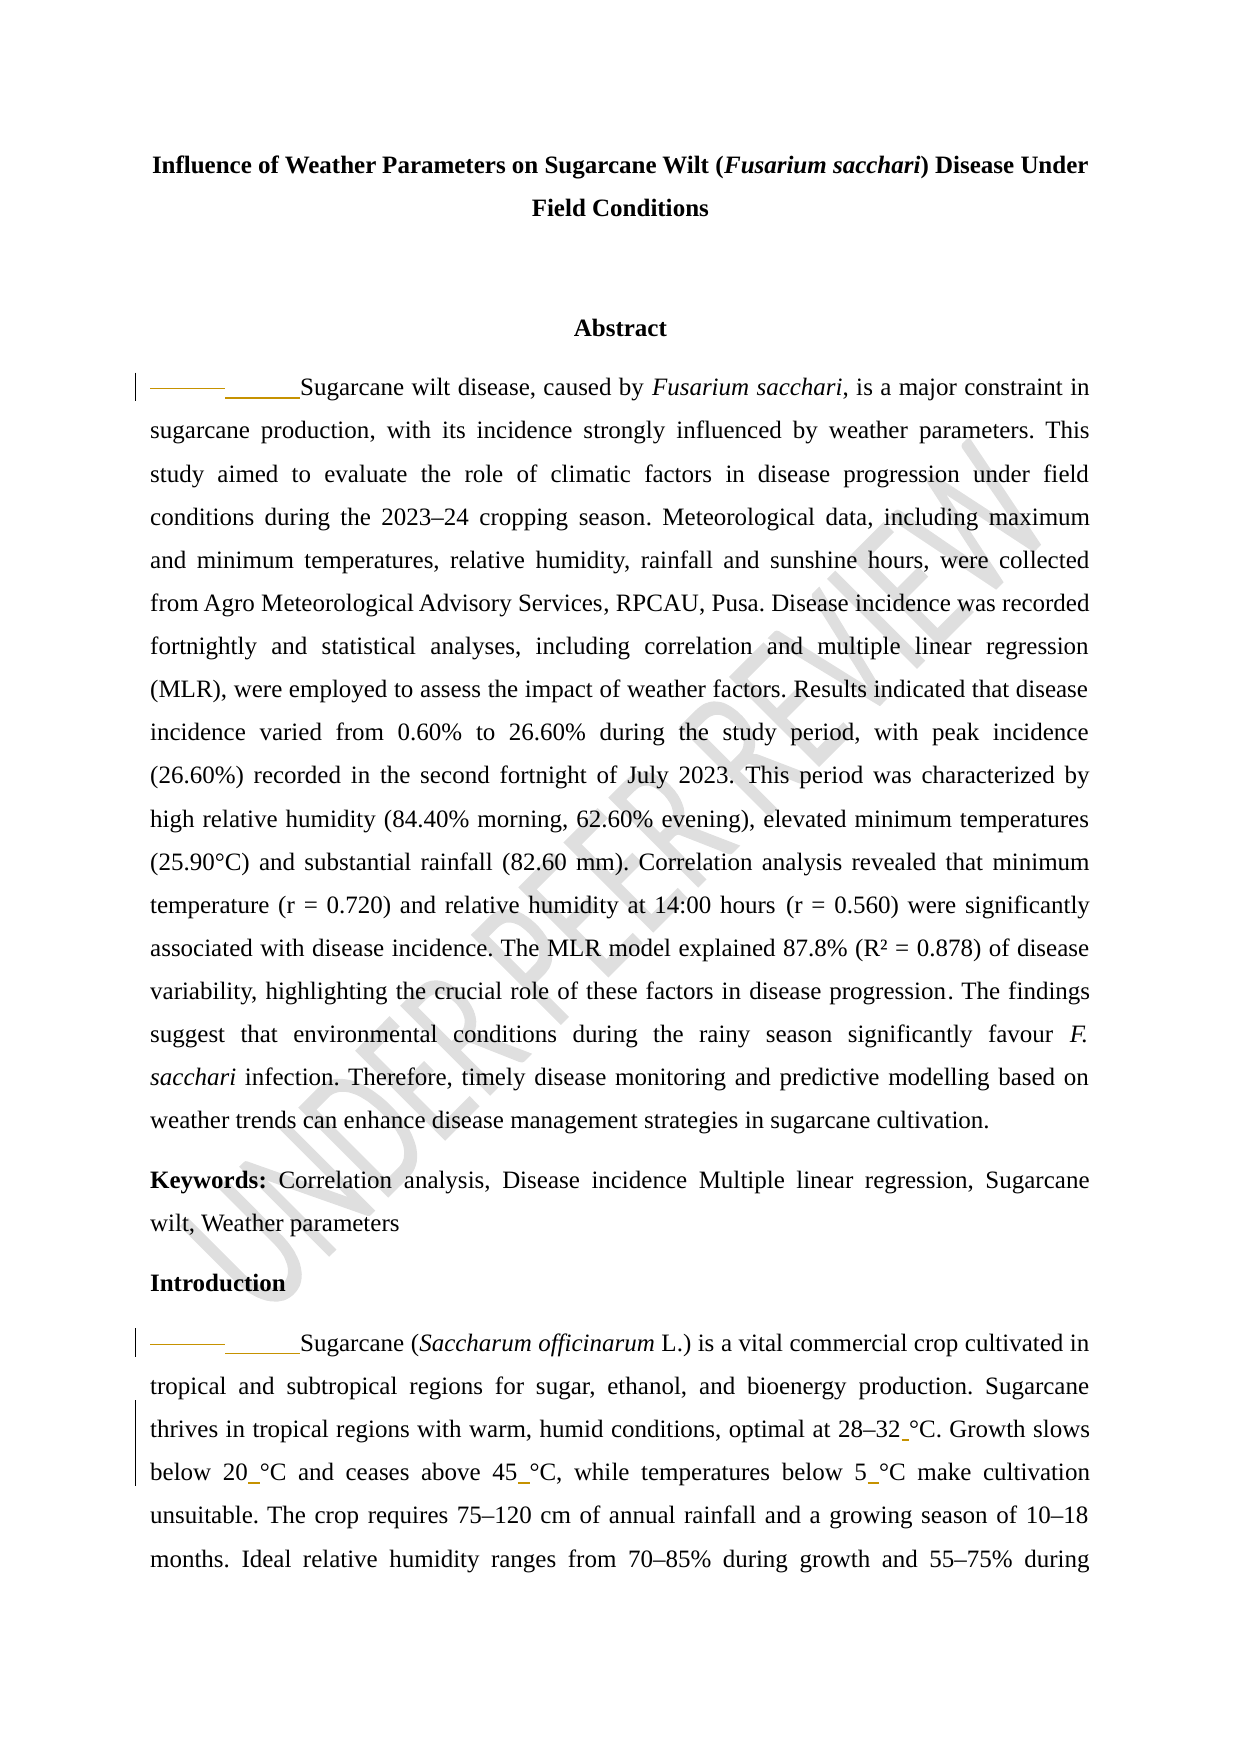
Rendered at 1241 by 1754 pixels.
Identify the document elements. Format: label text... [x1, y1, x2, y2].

text Keywords: Correlation analysis, Disease incidence Multiple linear regression, Sugarcane wilt, Weather parameters [150, 1165, 1090, 1237]
text Abstract [150, 313, 1090, 341]
text Sugarcane wilt disease, caused by Fusarium sacchari, is a major constraint in sugarcane production, with its incidence strongly influenced by weather parameters. This study aimed to evaluate the role of climatic factors in disease progression under field conditions during the 2023–24 cropping season. Meteorological data, including maximum and minimum temperatures, relative humidity, rainfall and sunshine hours, were collected from Agro Meteorological Advisory Services, RPCAU, Pusa. Disease incidence was recorded fortnightly and statistical analyses, including correlation and multiple linear regression (MLR), were employed to assess the impact of weather factors. Results indicated that disease incidence varied from 0.60% to 26.60% during the study period, with peak incidence (26.60%) recorded in the second fortnight of July 2023. This period was characterized by high relative humidity (84.40% morning, 62.60% evening), elevated minimum temperatures (25.90°C) and substantial rainfall (82.60 mm). Correlation analysis revealed that minimum temperature (r = 0.720) and relative humidity at 14:00 hours (r = 0.560) were significantly associated with disease incidence. The MLR model explained 87.8% (R² = 0.878) of disease variability, highlighting the crucial role of these factors in disease progression. The findings suggest that environmental conditions during the rainy season significantly favour F. sacchari infection. Therefore, timely disease monitoring and predictive modelling based on weather trends can enhance disease management strategies in sugarcane cultivation. [150, 372, 1090, 1134]
text Introduction [150, 1268, 1090, 1297]
text Influence of Weather Parameters on Sugarcane Wilt (Fusarium sacchari) Disease Under Field Conditions [150, 150, 1090, 222]
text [150, 1328, 1090, 1572]
